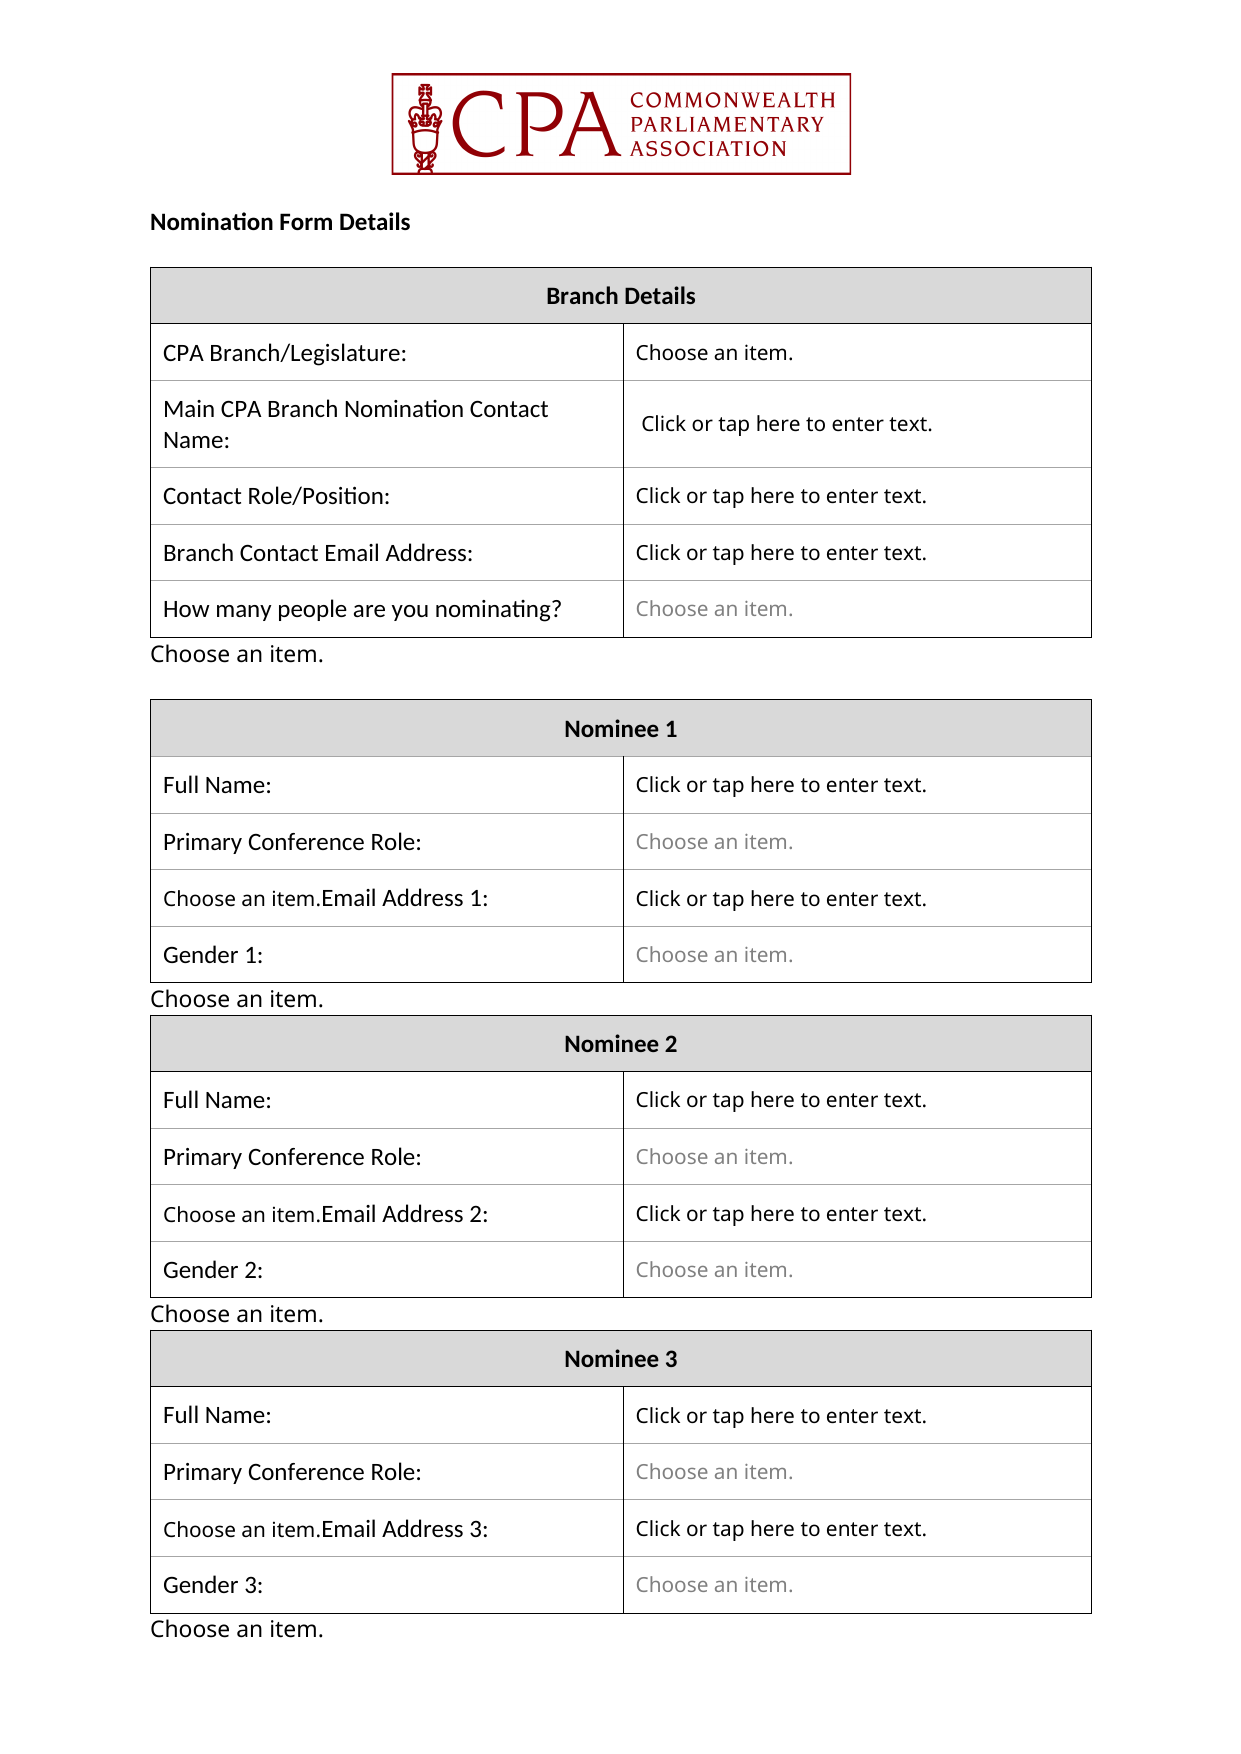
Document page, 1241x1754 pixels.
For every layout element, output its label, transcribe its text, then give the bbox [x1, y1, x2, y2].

table_cell Email Address 1: [151, 870, 623, 926]
table_cell How many people are you nominating? [151, 581, 623, 637]
table_cell Email Address 3: [151, 1500, 623, 1556]
text Nomination Form Details [150, 206, 1093, 236]
table_header Branch Details [151, 268, 1091, 323]
table_header Nominee 1 [151, 700, 1091, 756]
table_cell [624, 381, 1091, 467]
table_cell Full Name: [151, 1387, 623, 1443]
table_cell Full Name: [151, 1072, 623, 1128]
table_header Nominee 3 [151, 1331, 1091, 1386]
table_header Nominee 2 [151, 1016, 1091, 1071]
table_cell Primary Conference Role: [151, 1129, 623, 1184]
table_cell Gender 2: [151, 1242, 623, 1297]
table_cell Branch Contact Email Address: [151, 525, 623, 580]
table_cell Email Address 2: [151, 1185, 623, 1241]
table_cell CPA Branch/Legislature: [151, 324, 623, 380]
table_cell Full Name: [151, 757, 623, 812]
table_cell Contact Role/Position: [151, 468, 623, 523]
table_cell Primary Conference Role: [151, 814, 623, 869]
table_cell Primary Conference Role: [151, 1444, 623, 1499]
table_cell Main CPA Branch Nomination Contact Name: [151, 381, 623, 467]
picture [391, 73, 852, 175]
table_cell Gender 1: [151, 927, 623, 982]
table_cell Gender 3: [151, 1557, 623, 1612]
